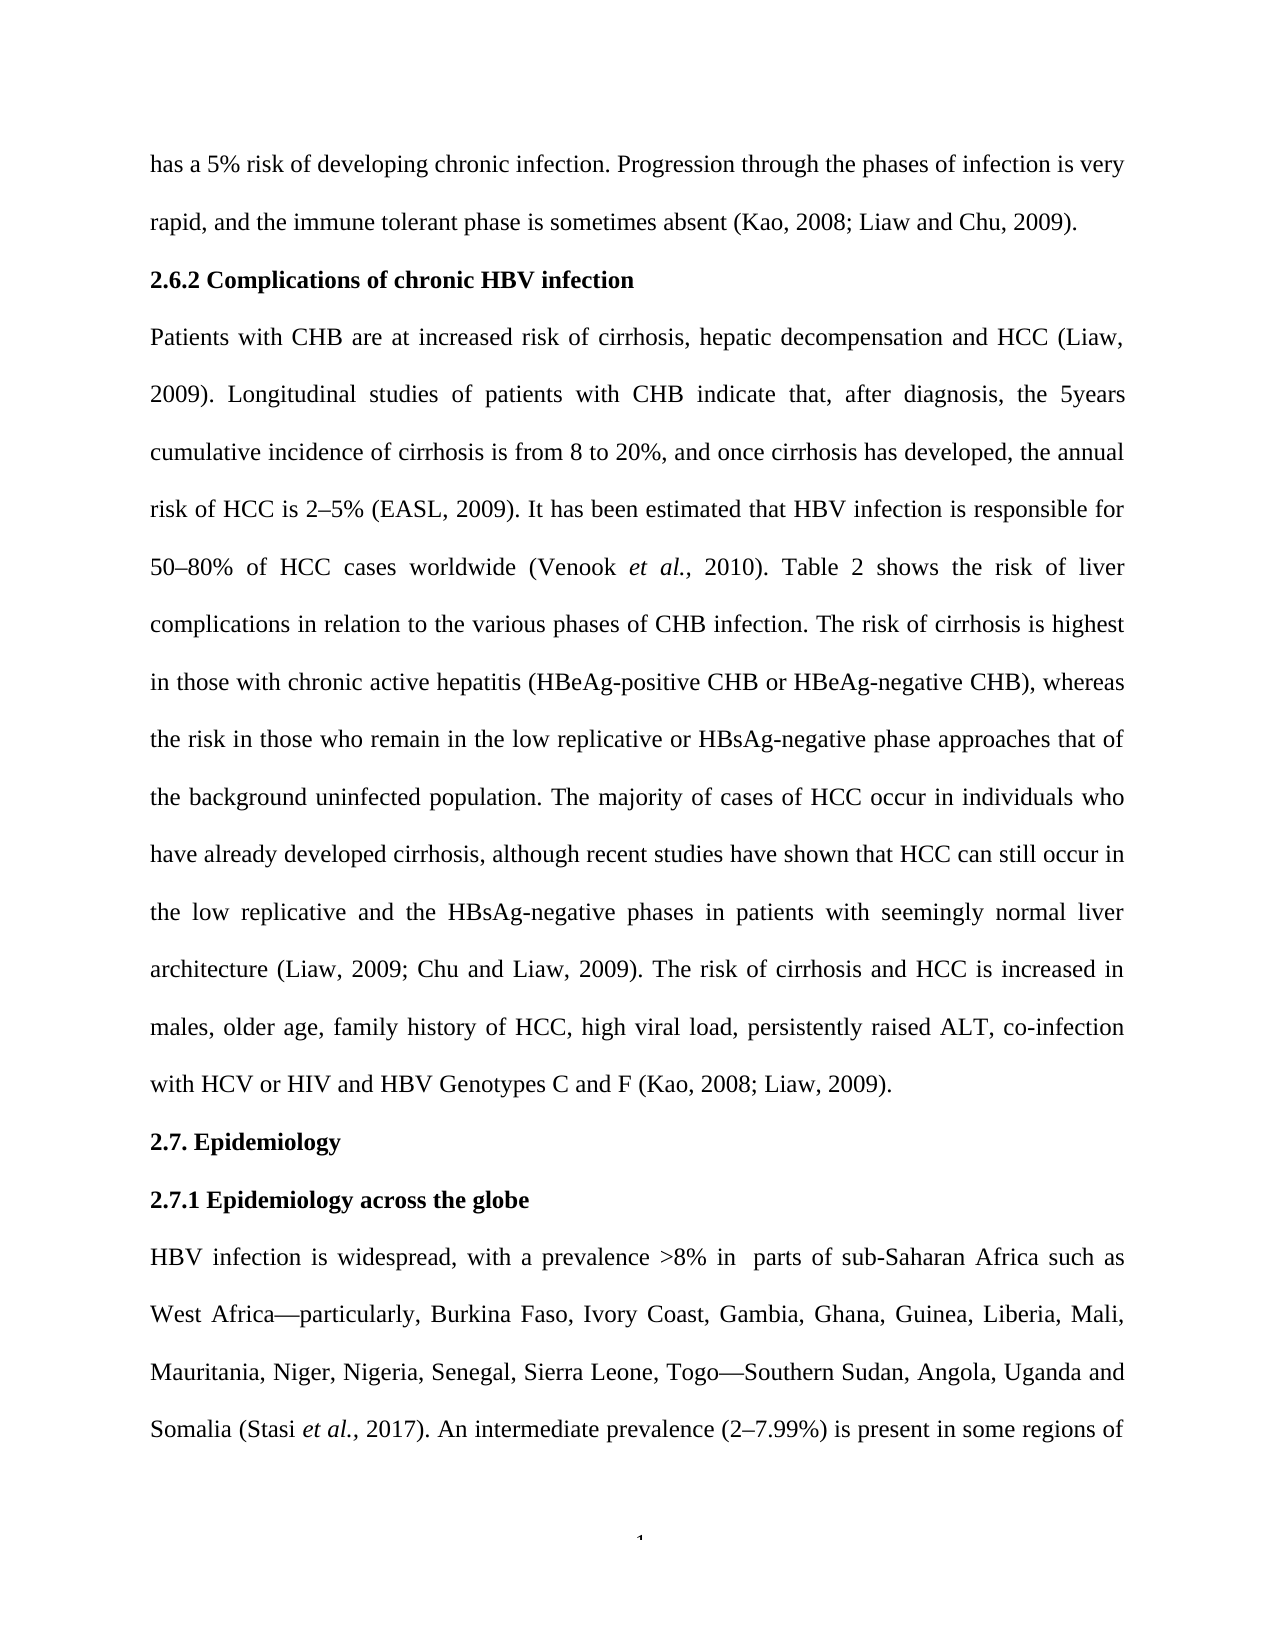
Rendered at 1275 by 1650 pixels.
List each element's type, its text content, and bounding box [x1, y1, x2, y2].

subtitle Epidemiology [150, 1127, 1171, 1156]
text has a 5% risk of developing chronic infection. Progression through the phases of infection is very rapid, and the immune tolerant phase is sometimes absent (Kao, 2008; Liaw and Chu, 2009). [150, 149, 1125, 235]
text HBV infection is widespread, with a prevalence >8% in parts of sub-Saharan Africa such as West Africa—particularly, Burkina Faso, Ivory Coast, Gambia, Ghana, Guinea, Liberia, Mali, Mauritania, Niger, Nigeria, Senegal, Sierra Leone, Togo—Southern Sudan, Angola, Uganda and Somalia (Stasi et al., 2017). An intermediate prevalence (2–7.99%) is present in some regions of [150, 1242, 1125, 1443]
subtitle Epidemiology across the globe [150, 1185, 1171, 1214]
subtitle Complications of chronic HBV infection [150, 265, 1171, 293]
text Patients with CHB are at increased risk of cirrhosis, hepatic decompensation and HCC (Liaw, 2009). Longitudinal studies of patients with CHB indicate that, after diagnosis, the 5years cumulative incidence of cirrhosis is from 8 to 20%, and once cirrhosis has developed, the annual risk of HCC is 2–5% (EASL, 2009). It has been estimated that HBV infection is responsible for 50–80% of HCC cases worldwide (Venook et al., 2010). Table 2 shows the risk of liver complications in relation to the various phases of CHB infection. The risk of cirrhosis is highest in those with chronic active hepatitis (HBeAg-positive CHB or HBeAg-negative CHB), whereas the risk in those who remain in the low replicative or HBsAg-negative phase approaches that of the background uninfected population. The majority of cases of HCC occur in individuals who have already developed cirrhosis, although recent studies have shown that HCC can still occur in the low replicative and the HBsAg-negative phases in patients with seemingly normal liver architecture (Liaw, 2009; Chu and Liaw, 2009). The risk of cirrhosis and HCC is increased in males, older age, family history of HCC, high viral load, persistently raised ALT, co-infection with HCV or HIV and HBV Genotypes C and F (Kao, 2008; Liaw, 2009). [150, 322, 1126, 1098]
